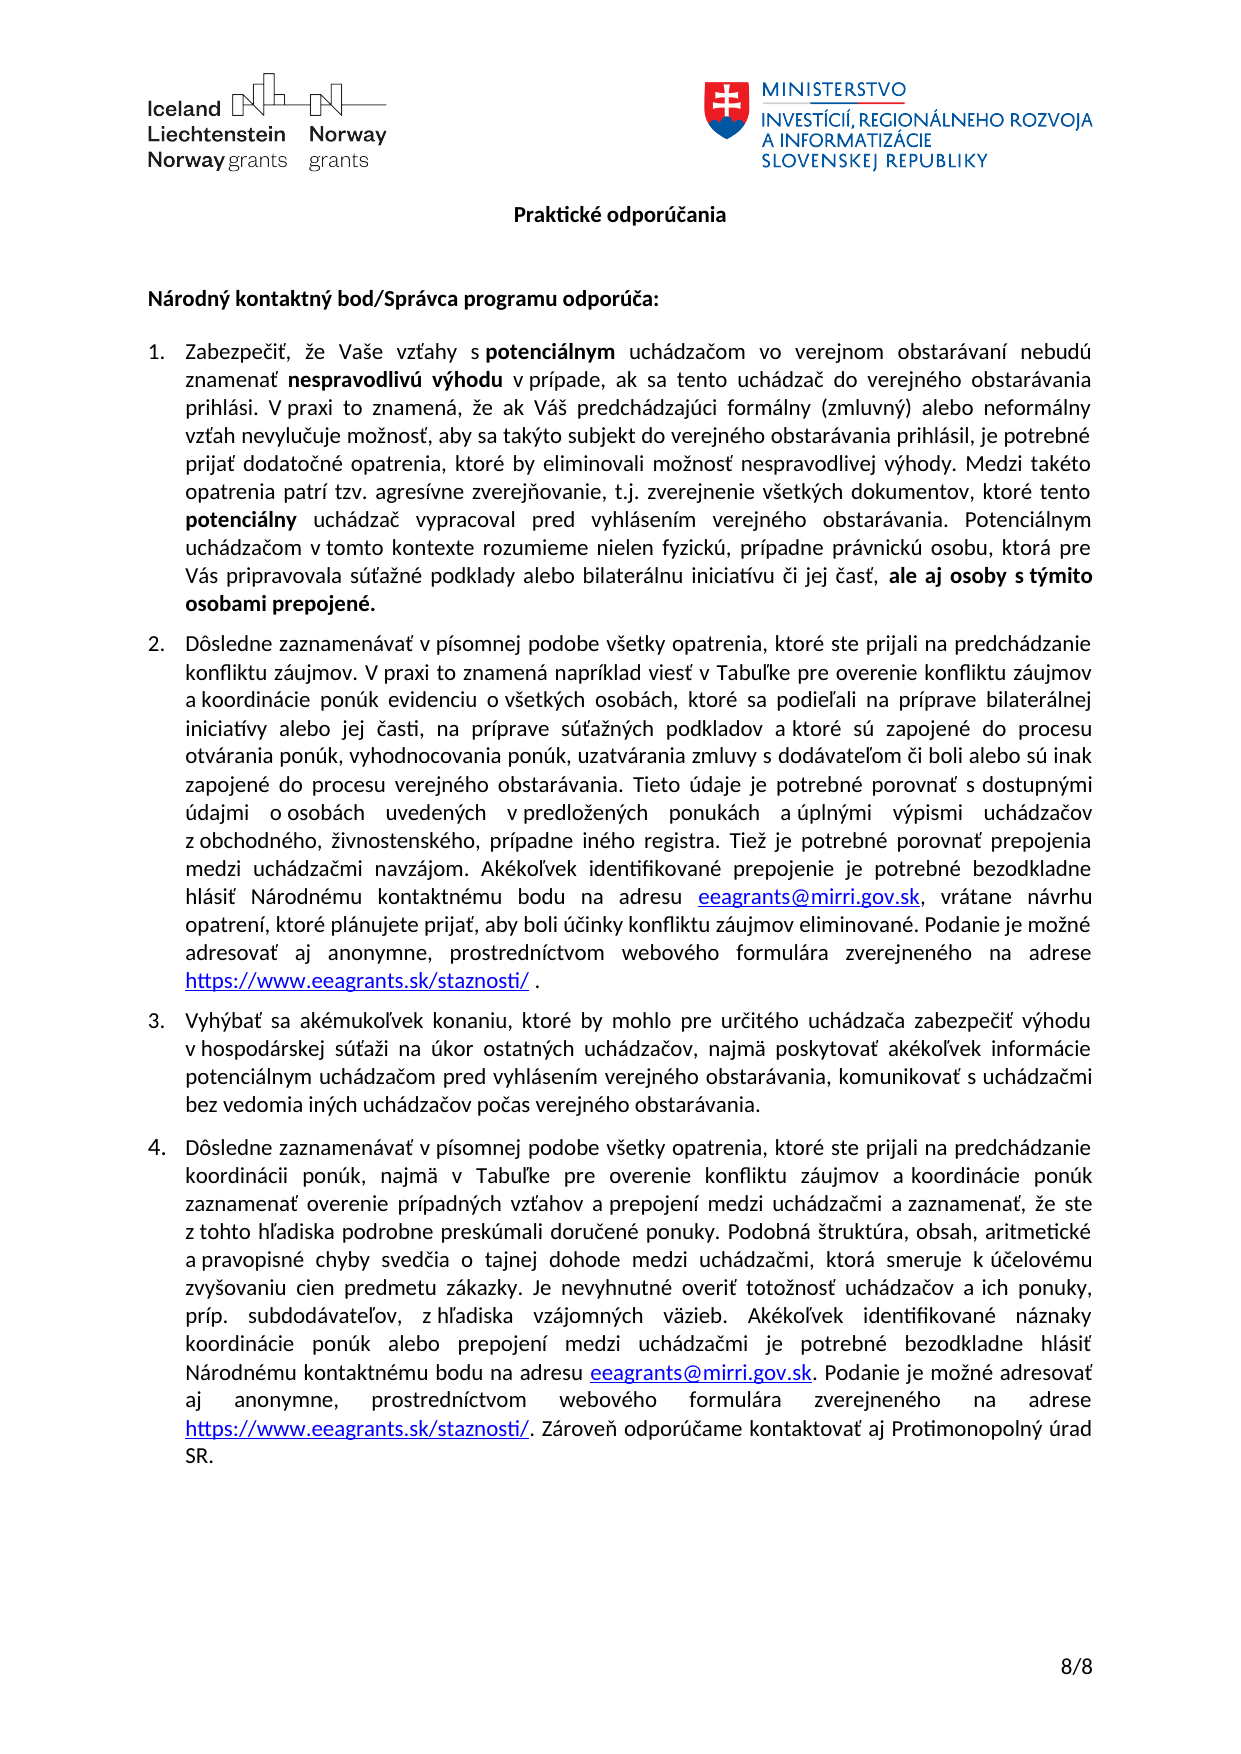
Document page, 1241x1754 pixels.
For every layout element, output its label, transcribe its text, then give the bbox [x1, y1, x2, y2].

text Národný kontaktný bod/Správca programu odporúča: [148, 284, 1093, 312]
picture [147, 73, 387, 172]
text Praktické odporúčania [148, 200, 1093, 228]
list Vyhýbať sa akémukoľvek konaniu, ktoré by mohlo pre určitého uchádzača zabezpečiť výhodu v hospodárskej súťaži na úkor ostatných uchádzačov, najmä poskytovať akékoľvek informácie potenciálnym uchádzačom pred vyhlásením verejného obstarávania, komunikovať s uchádzačmi bez vedomia iných uchádzačov počas verejného obstarávania. [148, 1006, 1093, 1118]
list Dôsledne zaznamenávať v písomnej podobe všetky opatrenia, ktoré ste prijali na predchádzanie koordinácii ponúk, najmä v Tabuľke pre overenie konfliktu záujmov a koordinácie ponúk zaznamenať overenie prípadných vzťahov a prepojení medzi uchádzačmi a zaznamenať, že ste z tohto hľadiska podrobne preskúmali doručené ponuky. Podobná štruktúra, obsah, aritmetické a pravopisné chyby svedčia o tajnej dohode medzi uchádzačmi, ktorá smeruje k účelovému zvyšovaniu cien predmetu zákazky. Je nevyhnutné overiť totožnosť uchádzačov a ich ponuky, príp. subdodávateľov, z hľadiska vzájomných väzieb. Akékoľvek identifikované náznaky koordinácie ponúk alebo prepojení medzi uchádzačmi je potrebné bezodkladne hlásiť Národnému kontaktnému bodu na adresu eeagrants@mirri.gov.sk. Podanie je možné adresovať aj anonymne, prostredníctvom webového formulára zverejneného na adrese https://www.eeagrants.sk/staznosti/. Zároveň odporúčame kontaktovať aj Protimonopolný úrad SR. [148, 1131, 1093, 1470]
list Dôsledne zaznamenávať v písomnej podobe všetky opatrenia, ktoré ste prijali na predchádzanie konfliktu záujmov. V praxi to znamená napríklad viesť v Tabuľke pre overenie konfliktu záujmov a koordinácie ponúk evidenciu o všetkých osobách, ktoré sa podieľali na príprave bilaterálnej iniciatívy alebo jej časti, na príprave súťažných podkladov a ktoré sú zapojené do procesu otvárania ponúk, vyhodnocovania ponúk, uzatvárania zmluvy s dodávateľom či boli alebo sú inak zapojené do procesu verejného obstarávania. Tieto údaje je potrebné porovnať s dostupnými údajmi o osobách uvedených v predložených ponukách a úplnými výpismi uchádzačov z obchodného, živnostenského, prípadne iného registra. Tiež je potrebné porovnať prepojenia medzi uchádzačmi navzájom. Akékoľvek identifikované prepojenie je potrebné bezodkladne hlásiť Národnému kontaktnému bodu na adresu eeagrants@mirri.gov.sk, vrátane návrhu opatrení, ktoré plánujete prijať, aby boli účinky konfliktu záujmov eliminované. Podanie je možné adresovať aj anonymne, prostredníctvom webového formulára zverejneného na adrese https://www.eeagrants.sk/staznosti/ . [148, 629, 1093, 994]
list Zabezpečiť, že Vaše vzťahy s potenciálnym uchádzačom vo verejnom obstarávaní nebudú znamenať nespravodlivú výhodu v prípade, ak sa tento uchádzač do verejného obstarávania prihlási. V praxi to znamená, že ak Váš predchádzajúci formálny (zmluvný) alebo neformálny vzťah nevylučuje možnosť, aby sa takýto subjekt do verejného obstarávania prihlásil, je potrebné prijať dodatočné opatrenia, ktoré by eliminovali možnosť nespravodlivej výhody. Medzi takéto opatrenia patrí tzv. agresívne zverejňovanie, t.j. zverejnenie všetkých dokumentov, ktoré tento potenciálny uchádzač vypracoval pred vyhlásením verejného obstarávania. Potenciálnym uchádzačom v tomto kontexte rozumieme nielen fyzickú, prípadne právnickú osobu, ktorá pre Vás pripravovala súťažné podklady alebo bilaterálnu iniciatívu či jej časť, ale aj osoby s týmito osobami prepojené. [148, 337, 1093, 617]
picture [704, 82, 1093, 172]
